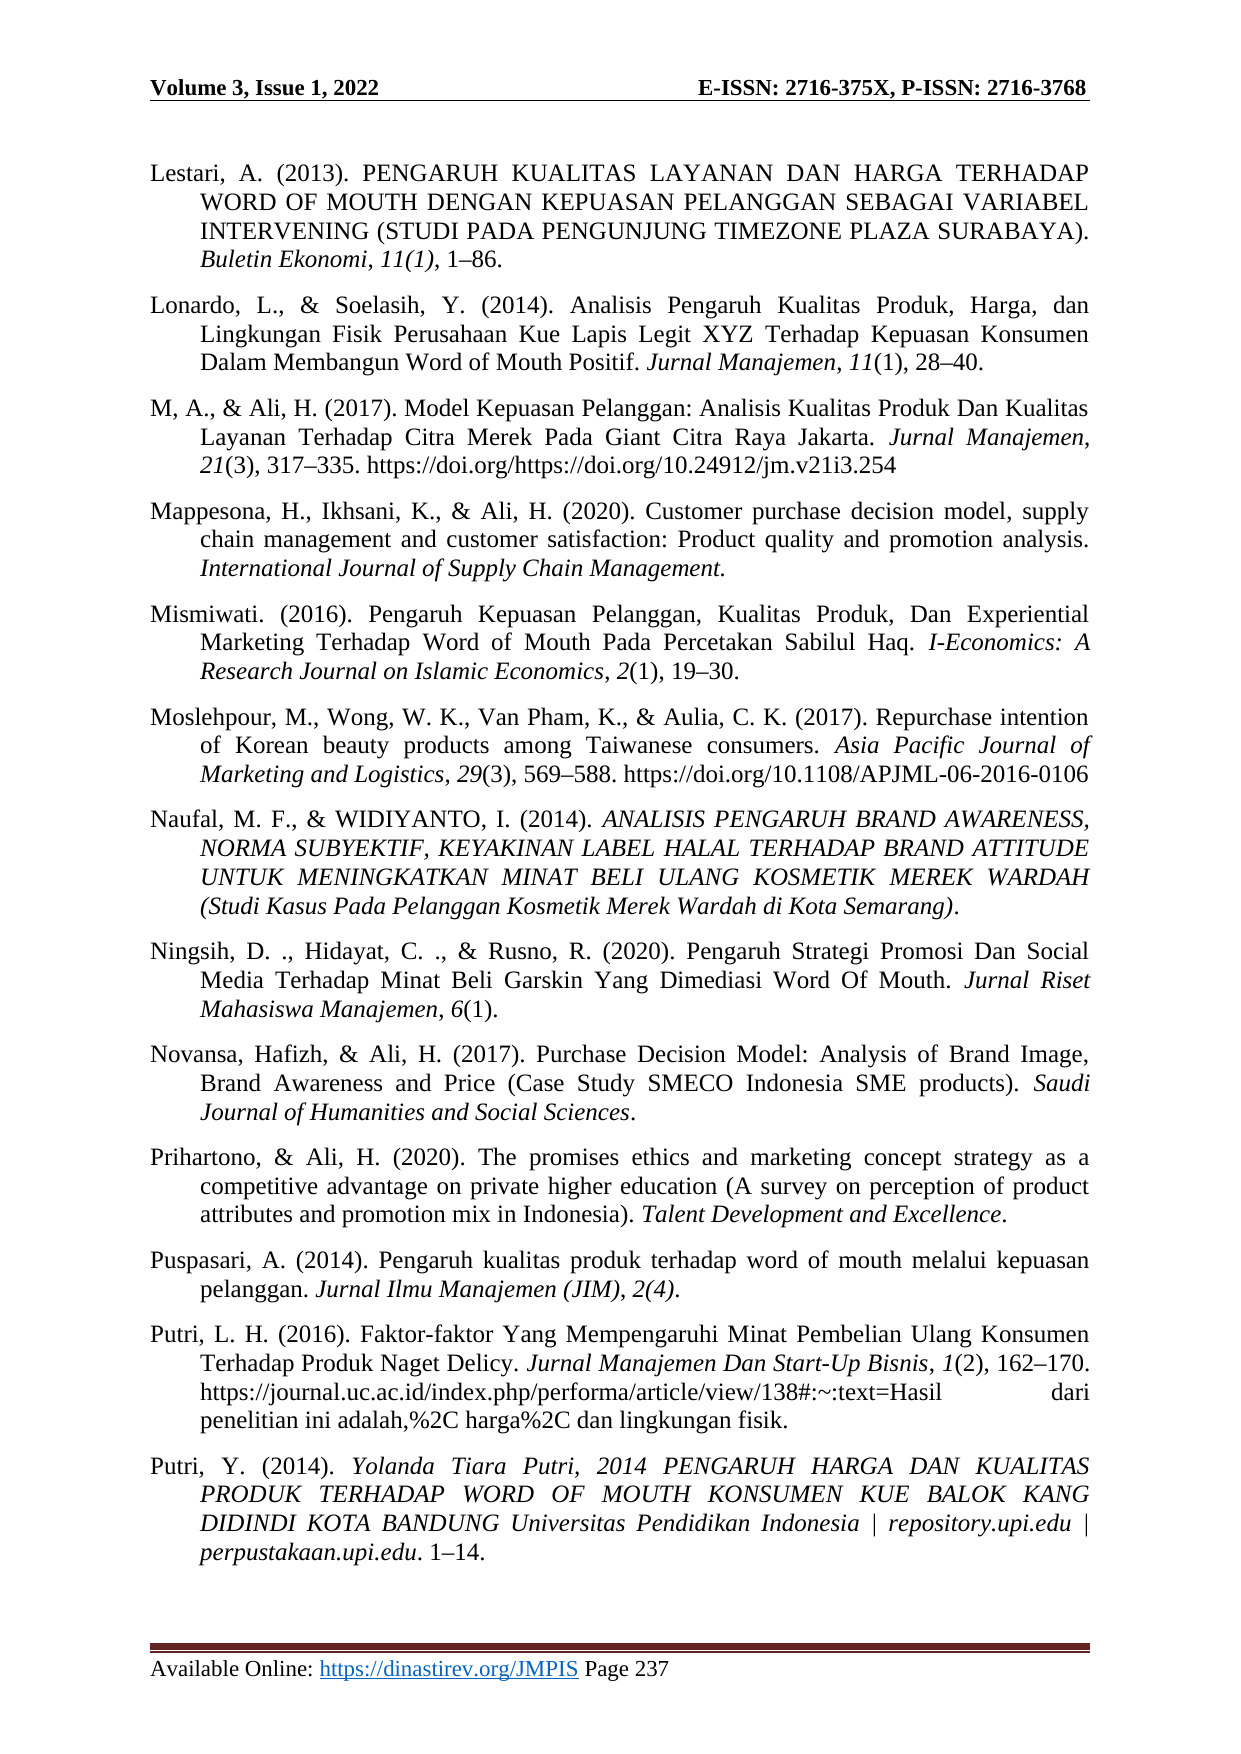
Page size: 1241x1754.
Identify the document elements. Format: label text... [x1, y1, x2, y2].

text M, A., & Ali, H. (2017). Model Kepuasan Pelanggan: Analisis Kualitas Produk Dan Kualitas Layanan Terhadap Citra Merek Pada Giant Citra Raya Jakarta. Jurnal Manajemen, 21(3), 317–335. https://doi.org/https://doi.org/10.24912/jm.v21i3.254 [150, 393, 1090, 479]
text Puspasari, A. (2014). Pengaruh kualitas produk terhadap word of mouth melalui kepuasan pelanggan. Jurnal Ilmu Manajemen (JIM), 2(4). [150, 1245, 1090, 1302]
text Naufal, M. F., & WIDIYANTO, I. (2014). ANALISIS PENGARUH BRAND AWARENESS, NORMA SUBYEKTIF, KEYAKINAN LABEL HALAL TERHADAP BRAND ATTITUDE UNTUK MENINGKATKAN MINAT BELI ULANG KOSMETIK MEREK WARDAH (Studi Kasus Pada Pelanggan Kosmetik Merek Wardah di Kota Semarang). [150, 804, 1090, 919]
text Lonardo, L., & Soelasih, Y. (2014). Analisis Pengaruh Kualitas Produk, Harga, dan Lingkungan Fisik Perusahaan Kue Lapis Legit XYZ Terhadap Kepuasan Konsumen Dalam Membangun Word of Mouth Positif. Jurnal Manajemen, 11(1), 28–40. [150, 290, 1090, 376]
text Putri, L. H. (2016). Faktor-faktor Yang Mempengaruhi Minat Pembelian Ulang Konsumen Terhadap Produk Naget Delicy. Jurnal Manajemen Dan Start-Up Bisnis, 1(2), 162–170. https://journal.uc.ac.id/index.php/performa/article/view/138#:~:text=Hasil dari penelitian ini adalah,%2C harga%2C dan lingkungan fisik. [150, 1319, 1090, 1434]
text Prihartono, & Ali, H. (2020). The promises ethics and marketing concept strategy as a competitive advantage on private higher education (A survey on perception of product attributes and promotion mix in Indonesia). Talent Development and Excellence. [150, 1142, 1090, 1228]
text Moslehpour, M., Wong, W. K., Van Pham, K., & Aulia, C. K. (2017). Repurchase intention of Korean beauty products among Taiwanese consumers. Asia Pacific Journal of Marketing and Logistics, 29(3), 569–588. https://doi.org/10.1108/APJML-06-2016-0106 [150, 702, 1090, 788]
text Ningsih, D. ., Hidayat, C. ., & Rusno, R. (2020). Pengaruh Strategi Promosi Dan Social Media Terhadap Minat Beli Garskin Yang Dimediasi Word Of Mouth. Jurnal Riset Mahasiswa Manajemen, 6(1). [150, 936, 1090, 1022]
text Mappesona, H., Ikhsani, K., & Ali, H. (2020). Customer purchase decision model, supply chain management and customer satisfaction: Product quality and promotion analysis. International Journal of Supply Chain Management. [150, 496, 1090, 582]
text Lestari, A. (2013). PENGARUH KUALITAS LAYANAN DAN HARGA TERHADAP WORD OF MOUTH DENGAN KEPUASAN PELANGGAN SEBAGAI VARIABEL INTERVENING (STUDI PADA PENGUNJUNG TIMEZONE PLAZA SURABAYA). Buletin Ekonomi, 11(1), 1–86. [150, 158, 1090, 273]
text Novansa, Hafizh, & Ali, H. (2017). Purchase Decision Model: Analysis of Brand Image, Brand Awareness and Price (Case Study SMECO Indonesia SME products). Saudi Journal of Humanities and Social Sciences. [150, 1039, 1090, 1125]
text Mismiwati. (2016). Pengaruh Kepuasan Pelanggan, Kualitas Produk, Dan Experiential Marketing Terhadap Word of Mouth Pada Percetakan Sabilul Haq. I-Economics: A Research Journal on Islamic Economics, 2(1), 19–30. [150, 599, 1090, 685]
text Putri, Y. (2014). Yolanda Tiara Putri, 2014 PENGARUH HARGA DAN KUALITAS PRODUK TERHADAP WORD OF MOUTH KONSUMEN KUE BALOK KANG DIDINDI KOTA BANDUNG Universitas Pendidikan Indonesia | repository.upi.edu | perpustakaan.upi.edu. 1–14. [150, 1451, 1090, 1566]
